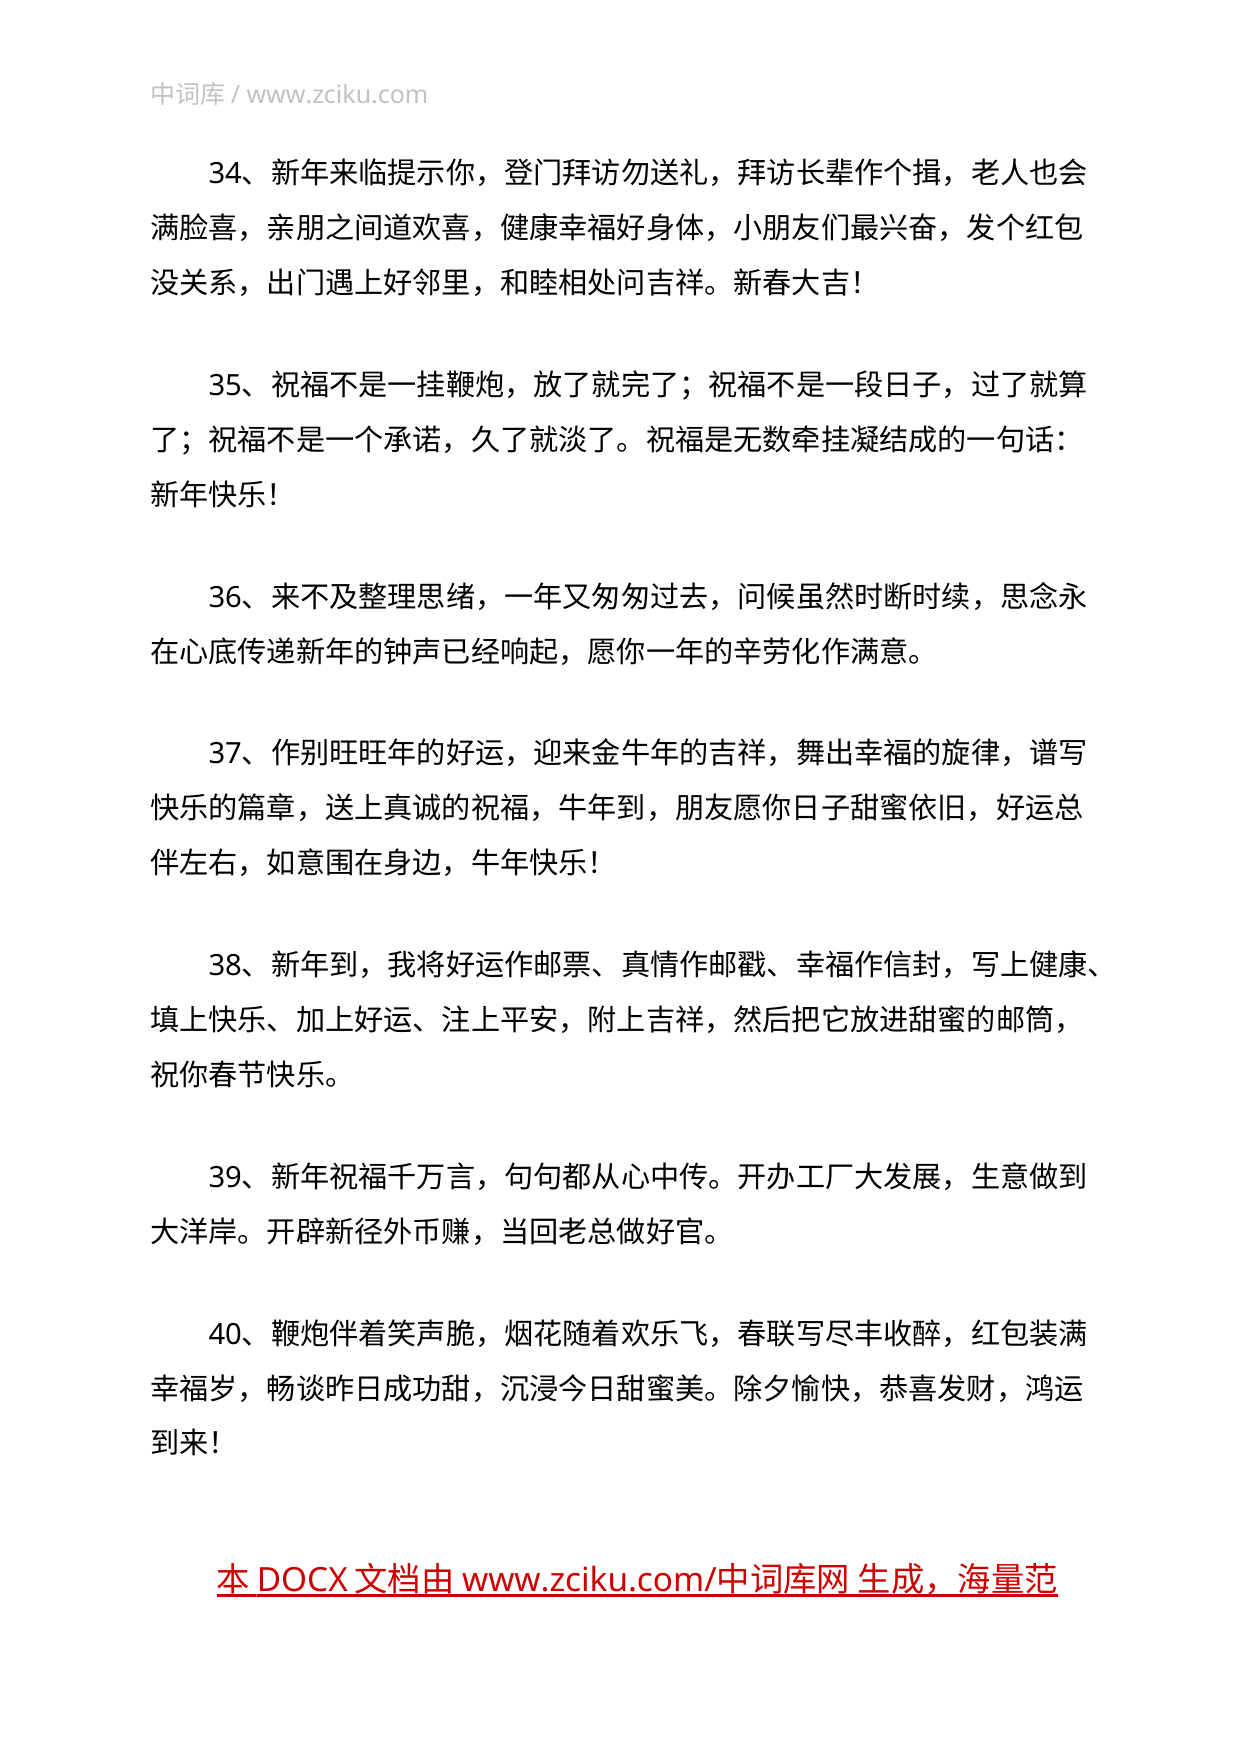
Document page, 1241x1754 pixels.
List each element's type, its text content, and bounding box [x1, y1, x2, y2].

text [150, 1553, 1090, 1602]
text 38、新年到，我将好运作邮票、真情作邮戳、幸福作信封，写上健康、填上快乐、加上好运、注上平安，附上吉祥，然后把它放进甜蜜的邮筒，祝你春节快乐。 [150, 942, 1090, 1094]
text 40、鞭炮伴着笑声脆，烟花随着欢乐飞，春联写尽丰收醉，红包装满幸福岁，畅谈昨日成功甜，沉浸今日甜蜜美。除夕愉快，恭喜发财，鸿运到来！ [150, 1310, 1090, 1462]
text 36、来不及整理思绪，一年又匆匆过去，问候虽然时断时续，思念永在心底传递新年的钟声已经响起，愿你一年的辛劳化作满意。 [150, 573, 1090, 671]
text 34、新年来临提示你，登门拜访勿送礼，拜访长辈作个揖，老人也会满脸喜，亲朋之间道欢喜，健康幸福好身体，小朋友们最兴奋，发个红包没关系，出门遇上好邻里，和睦相处问吉祥。新春大吉！ [150, 150, 1090, 302]
text 39、新年祝福千万言，句句都从心中传。开办工厂大发展，生意做到大洋岸。开辟新径外币赚，当回老总做好官。 [150, 1153, 1090, 1251]
text 37、作别旺旺年的好运，迎来金牛年的吉祥，舞出幸福的旋律，谱写快乐的篇章，送上真诚的祝福，牛年到，朋友愿你日子甜蜜依旧，好运总伴左右，如意围在身边，牛年快乐！ [150, 730, 1090, 882]
text 35、祝福不是一挂鞭炮，放了就完了；祝福不是一段日子，过了就算了；祝福不是一个承诺，久了就淡了。祝福是无数牵挂凝结成的一句话：新年快乐！ [150, 362, 1090, 514]
